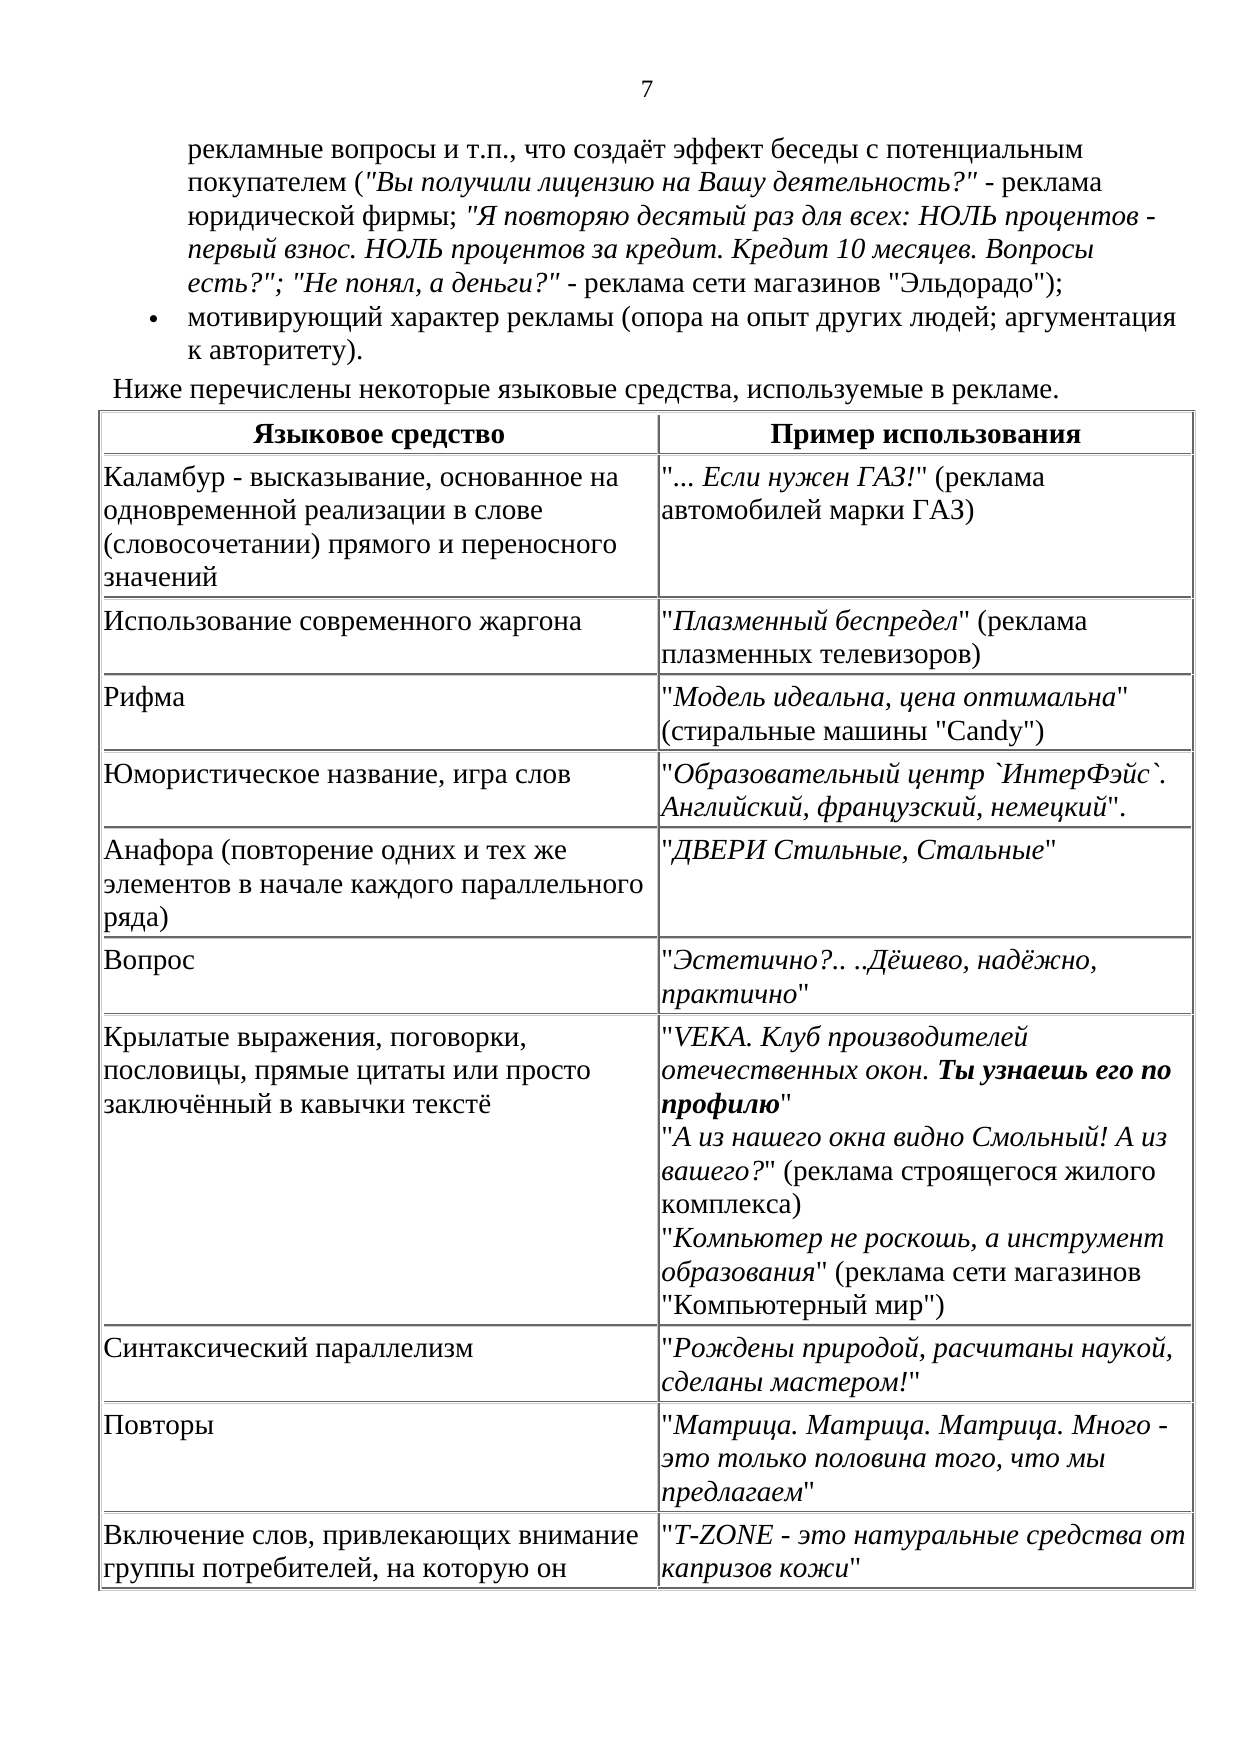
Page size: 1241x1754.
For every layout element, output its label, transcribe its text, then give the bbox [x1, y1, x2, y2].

table_cell Использование современного жаргона [102, 596, 657, 673]
table_header Языковое средство [102, 411, 658, 453]
table_cell "Плазменный беспредел" (реклама плазменных телевизоров) [660, 596, 1193, 673]
table_cell "Модель идеальна, цена оптимальна" (стиральные машины "Candy") [660, 673, 1194, 749]
table_cell Анафора (повторение одних и тех же элементов в начале каждого параллельного ряда) [102, 826, 657, 936]
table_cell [100, 1511, 658, 1587]
table_cell Крылатые выражения, поговорки, пословицы, прямые цитаты или просто заключённый в кавычки текстё [100, 1013, 658, 1324]
table_cell Повторы [100, 1401, 658, 1511]
table_cell Синтаксический параллелизм [102, 1324, 657, 1401]
table_cell "Эстетично?.. ..Дёшево, надёжно, практично" [660, 936, 1192, 1013]
table_cell Каламбур - высказывание, основанное на одновременной реализации в слове (словосочетании) прямого и переносного значений [100, 453, 658, 596]
table_cell Рифма [100, 673, 657, 749]
table_cell "VEKA. Клуб производителей отечественных окон. Ты узнаешь его по профилю" "А из нашего окна видно Смольный! А из вашего?" (реклама строящегося жилого комплекса) "Компьютер не роскошь, а инструмент образования" (реклама сети магазинов "Компьютерный мир") [658, 1013, 1194, 1324]
table_cell Вопрос [102, 936, 657, 1013]
table_cell "Рождены природой, расчитаны наукой, сделаны мастером!" [660, 1324, 1192, 1401]
list мотивирующий характер рекламы (опора на опыт других людей; аргументация к авторитету). [150, 299, 1181, 366]
table_cell Юмористическое название, игра слов [102, 749, 657, 826]
table_cell "Матрица. Матрица. Матрица. Много - это только половина того, что мы предлагаем" [658, 1401, 1194, 1511]
table_cell "Образовательный центр `ИнтерФэйс`. Английский, французский, немецкий". [660, 749, 1193, 826]
table_header Пример использования [658, 413, 1192, 453]
table_cell "... Если нужен ГАЗ!" (реклама автомобилей марки ГАЗ) [658, 453, 1194, 596]
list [150, 131, 1181, 299]
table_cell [658, 1511, 1194, 1587]
text Ниже перечислены некоторые языковые средства, используемые в рекламе. [112, 371, 1181, 404]
table_cell "ДВЕРИ Стильные, Стальные" [660, 826, 1192, 936]
